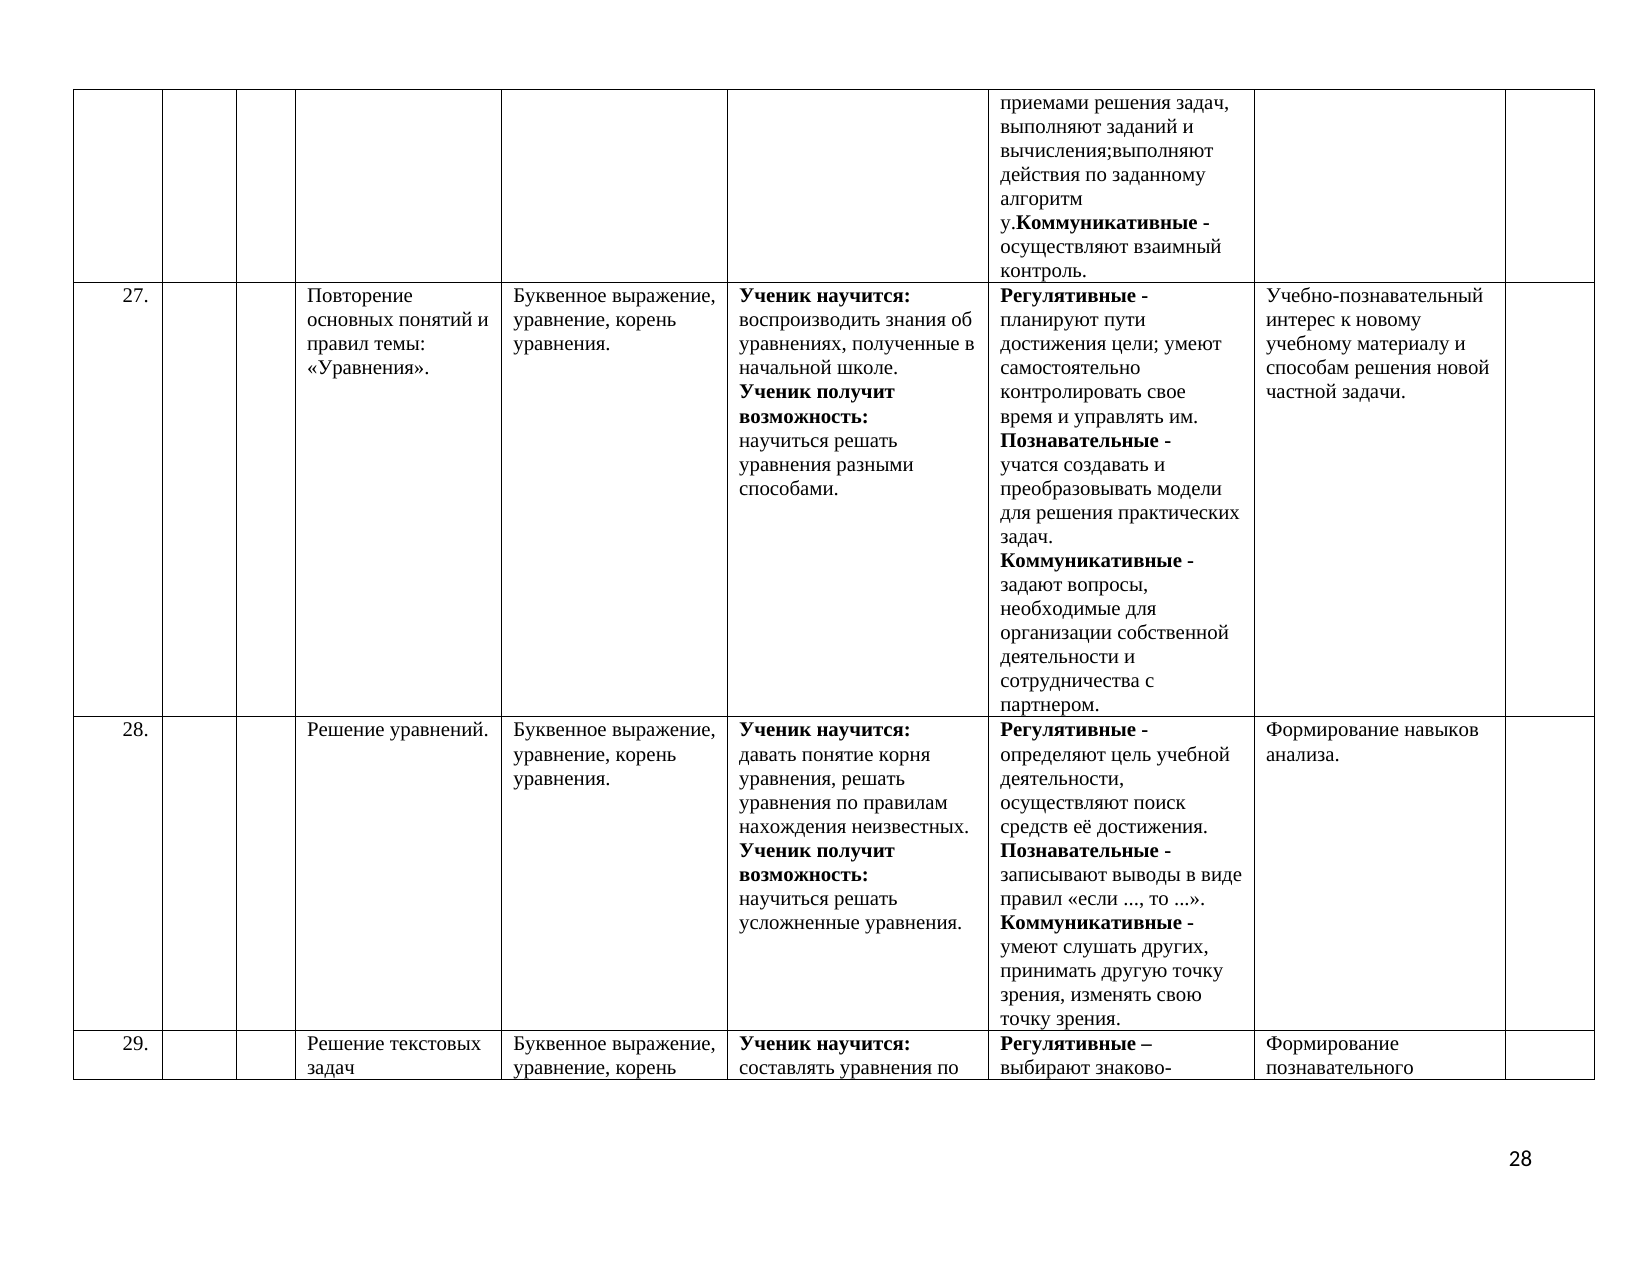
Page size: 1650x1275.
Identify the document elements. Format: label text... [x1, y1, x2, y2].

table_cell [728, 90, 988, 282]
table_cell [163, 1031, 236, 1079]
table_cell Формирование навыков анализа. [1255, 717, 1505, 1030]
table_cell Регулятивные - определяют цель учебной деятельности, осуществляют поиск средств её достижения. Познавательные -записывают выводы в виде правил «если ..., то ...». Коммуникативные - умеют слушать других, принимать другую точку зрения, изменять свою точку зрения. [989, 717, 1254, 1030]
table_cell Ученик научится: давать понятие корня уравнения, решать уравнения по правилам нахождения неизвестных. Ученик получит возможность: научиться решать усложненные уравнения. [728, 717, 988, 1030]
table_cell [1255, 90, 1505, 282]
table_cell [728, 1031, 988, 1079]
table_cell [237, 90, 295, 282]
table_cell [163, 717, 236, 1030]
table_cell Учебно-познавательный интерес к новому учебному материалу и способам решения новой частной задачи. [1255, 283, 1505, 716]
table_cell [74, 1031, 162, 1079]
table_cell Буквенное выражение, уравнение, корень уравнения. [502, 717, 727, 1030]
table_cell [74, 717, 162, 1030]
table_cell [237, 1031, 295, 1079]
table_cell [296, 1031, 501, 1079]
table_cell [1506, 283, 1594, 716]
table_cell [237, 717, 295, 1030]
table_cell [163, 90, 236, 282]
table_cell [989, 1031, 1254, 1079]
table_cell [296, 90, 501, 282]
table_cell [237, 283, 295, 716]
table_cell [1506, 90, 1594, 282]
table_cell [1506, 1031, 1594, 1079]
table_cell [74, 90, 162, 282]
table_cell Ученик научится: воспроизводить знания об уравнениях, полученные в начальной школе. Ученик получит возможность: научиться решать уравнения разными способами. [728, 283, 988, 716]
table_cell [163, 283, 236, 716]
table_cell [502, 90, 727, 282]
table_cell Буквенное выражение, уравнение, корень уравнения. [502, 283, 727, 716]
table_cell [1255, 1031, 1505, 1079]
table_cell [74, 283, 162, 716]
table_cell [989, 90, 1254, 282]
table_cell [1506, 717, 1594, 1030]
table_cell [502, 1031, 727, 1079]
table_cell Решение уравнений. [296, 717, 501, 1030]
table_cell Регулятивные - планируют пути достижения цели; умеют самостоятельно контролировать свое время и управлять им. Познавательные - учатся создавать и преобразовывать модели для решения практических задач. Коммуникативные - задают вопросы, необходимые для организации собственной деятельности и сотрудничества с партнером. [989, 283, 1254, 716]
table_cell Повторение основных понятий и правил темы: «Уравнения». [296, 283, 501, 716]
